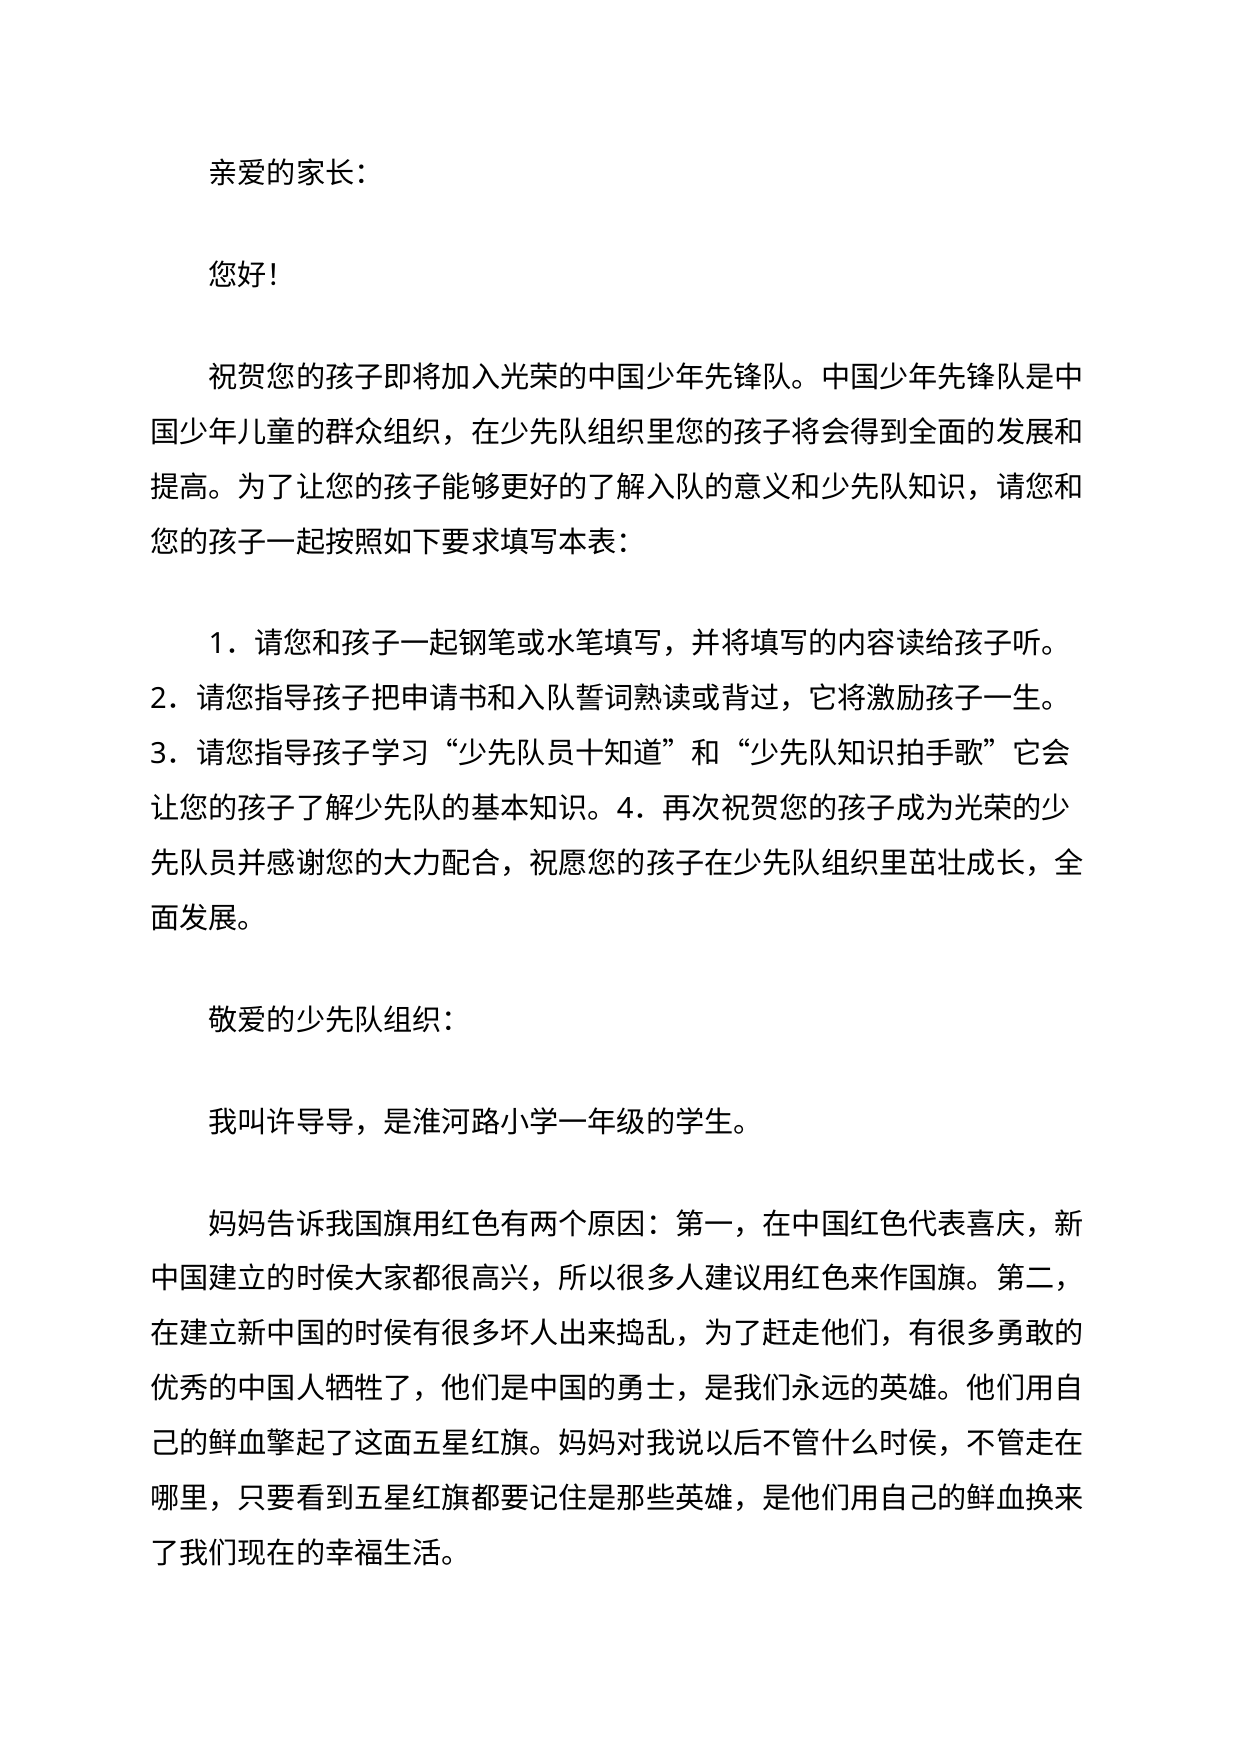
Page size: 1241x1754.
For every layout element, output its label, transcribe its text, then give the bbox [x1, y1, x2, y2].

text 我叫许导导，是淮河路小学一年级的学生。 [150, 1098, 1090, 1141]
text 您好！ [150, 252, 1090, 294]
text 妈妈告诉我国旗用红色有两个原因：第一，在中国红色代表喜庆，新中国建立的时侯大家都很高兴，所以很多人建议用红色来作国旗。第二，在建立新中国的时侯有很多坏人出来捣乱，为了赶走他们，有很多勇敢的优秀的中国人牺牲了，他们是中国的勇士，是我们永远的英雄。他们用自己的鲜血擎起了这面五星红旗。妈妈对我说以后不管什么时侯，不管走在哪里，只要看到五星红旗都要记住是那些英雄，是他们用自己的鲜血换来了我们现在的幸福生活。 [150, 1200, 1090, 1572]
text 亲爱的家长： [150, 150, 1090, 192]
text 敬爱的少先队组织： [150, 997, 1090, 1039]
text 祝贺您的孩子即将加入光荣的中国少年先锋队。中国少年先锋队是中国少年儿童的群众组织，在少先队组织里您的孩子将会得到全面的发展和提高。为了让您的孩子能够更好的了解入队的意义和少先队知识，请您和您的孩子一起按照如下要求填写本表： [150, 353, 1090, 561]
text 1．请您和孩子一起钢笔或水笔填写，并将填写的内容读给孩子听。2．请您指导孩子把申请书和入队誓词熟读或背过，它将激励孩子一生。3．请您指导孩子学习“少先队员十知道”和“少先队知识拍手歌”它会让您的孩子了解少先队的基本知识。4．再次祝贺您的孩子成为光荣的少先队员并感谢您的大力配合，祝愿您的孩子在少先队组织里茁壮成长，全面发展。 [150, 620, 1090, 937]
